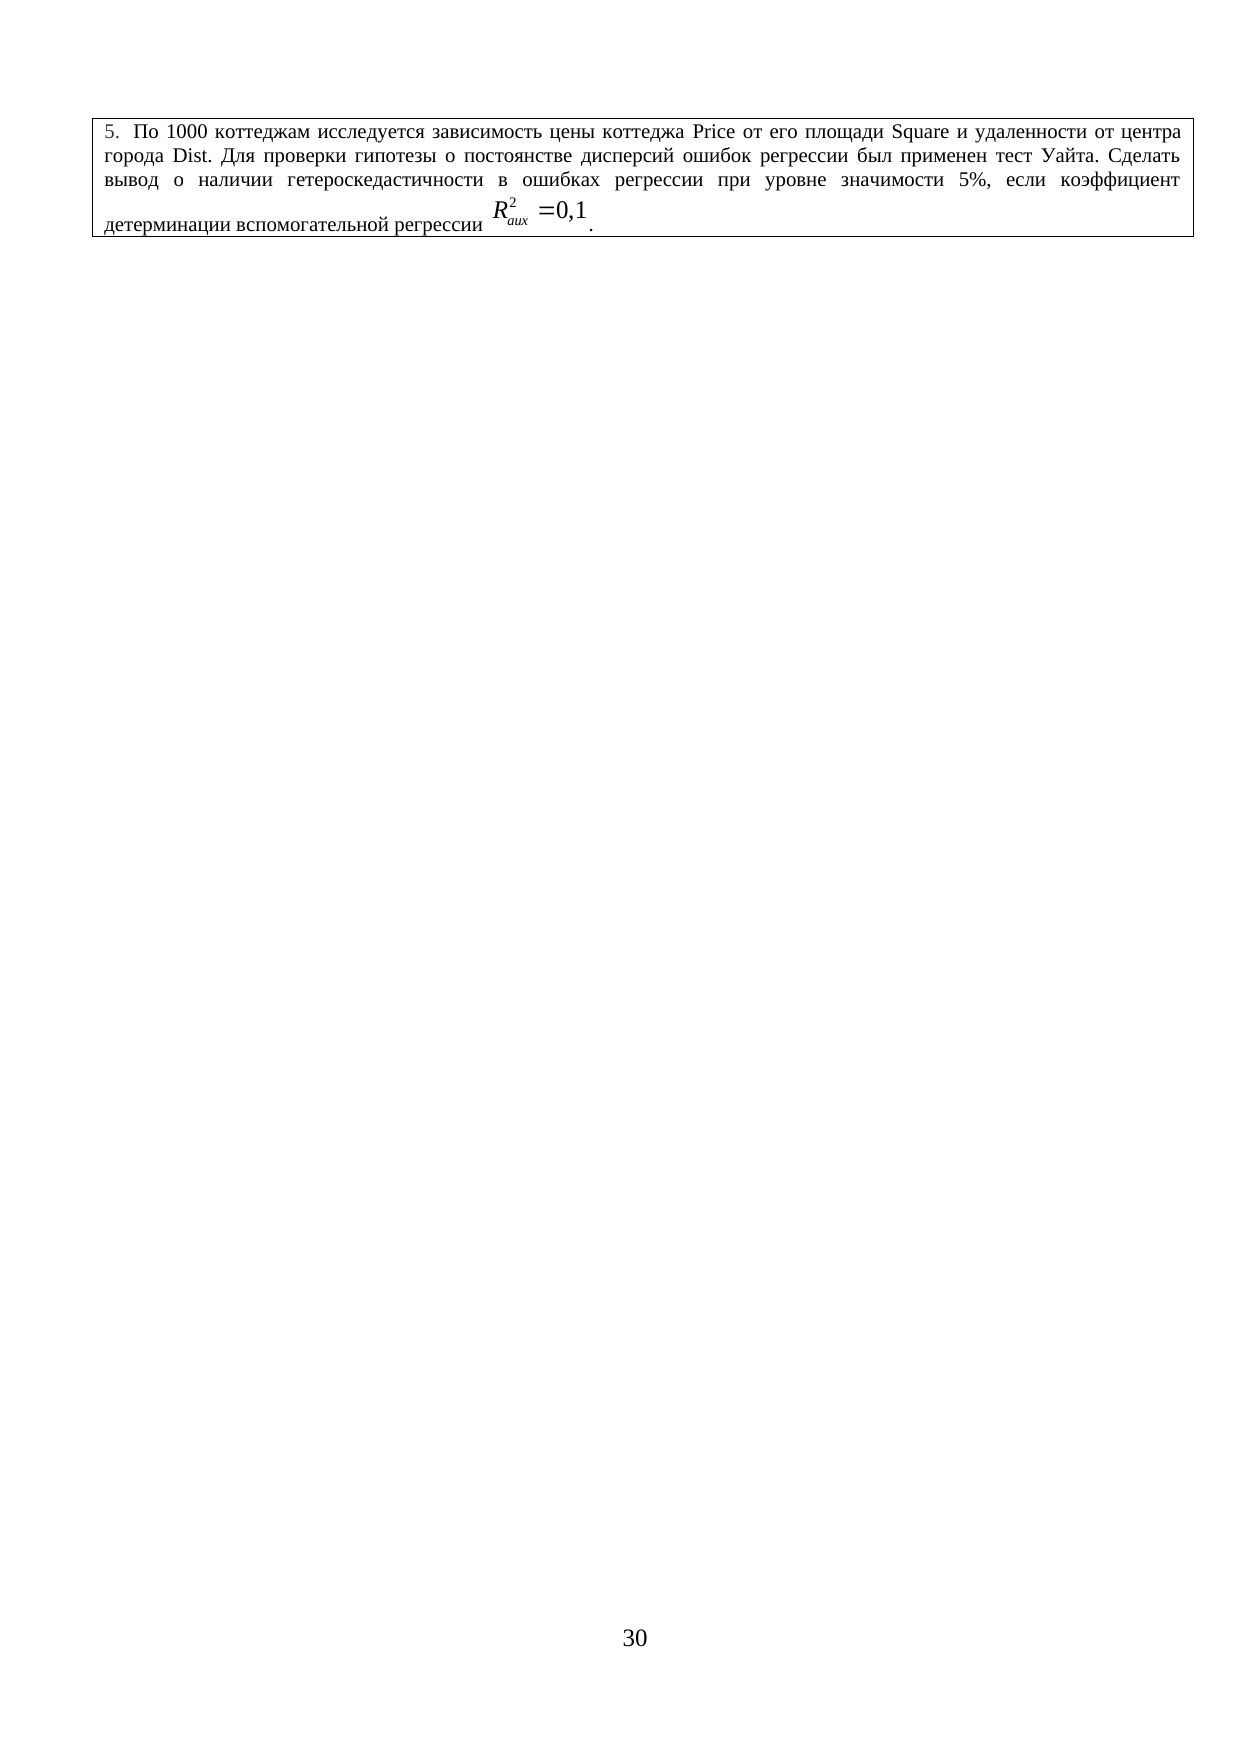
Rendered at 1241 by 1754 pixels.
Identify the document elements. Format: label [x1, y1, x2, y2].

table_cell [93, 119, 1193, 236]
